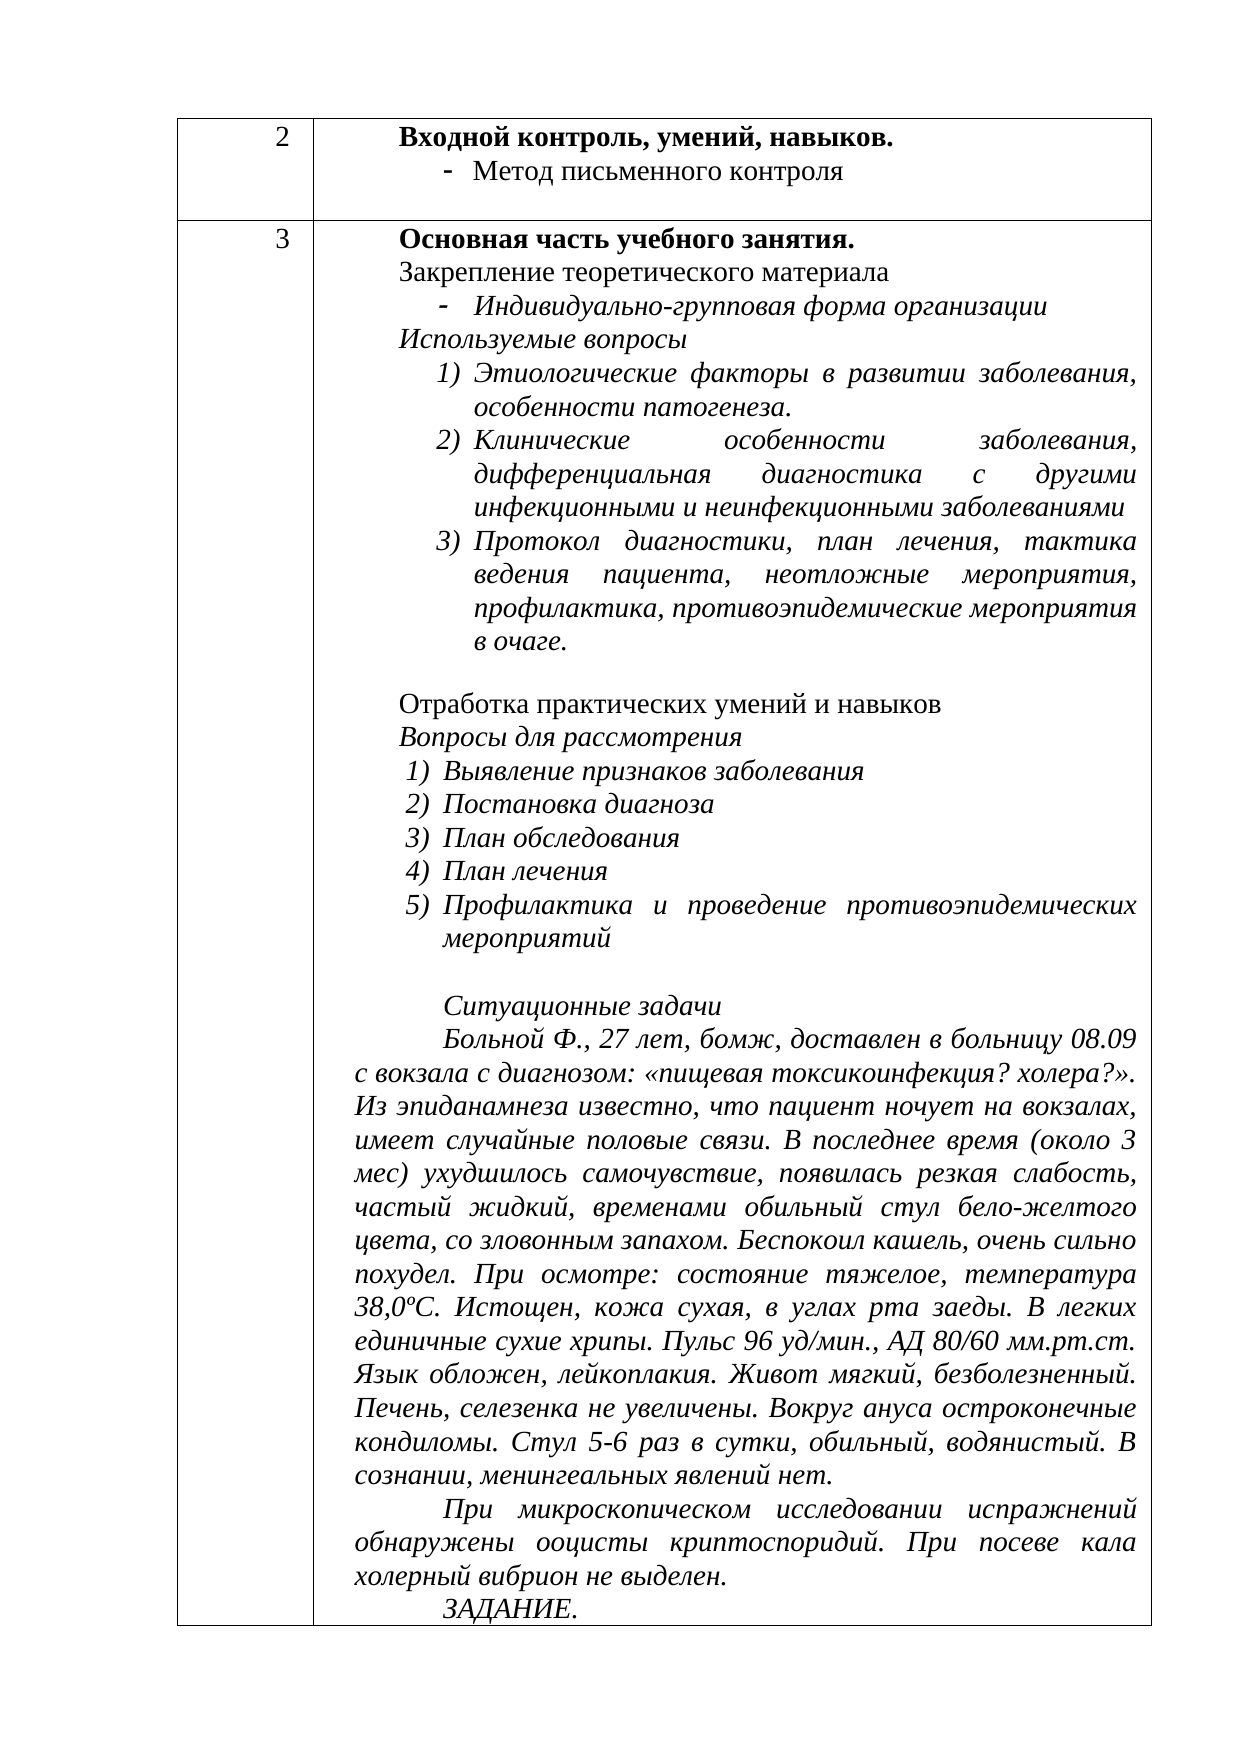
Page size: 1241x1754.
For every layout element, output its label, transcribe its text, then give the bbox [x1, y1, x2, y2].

table_cell 2 [178, 119, 313, 220]
table_cell Входной контроль, умений, навыков. Метод письменного контроля [314, 119, 1151, 220]
table_cell 3 [178, 221, 313, 1625]
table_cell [314, 221, 1151, 1625]
